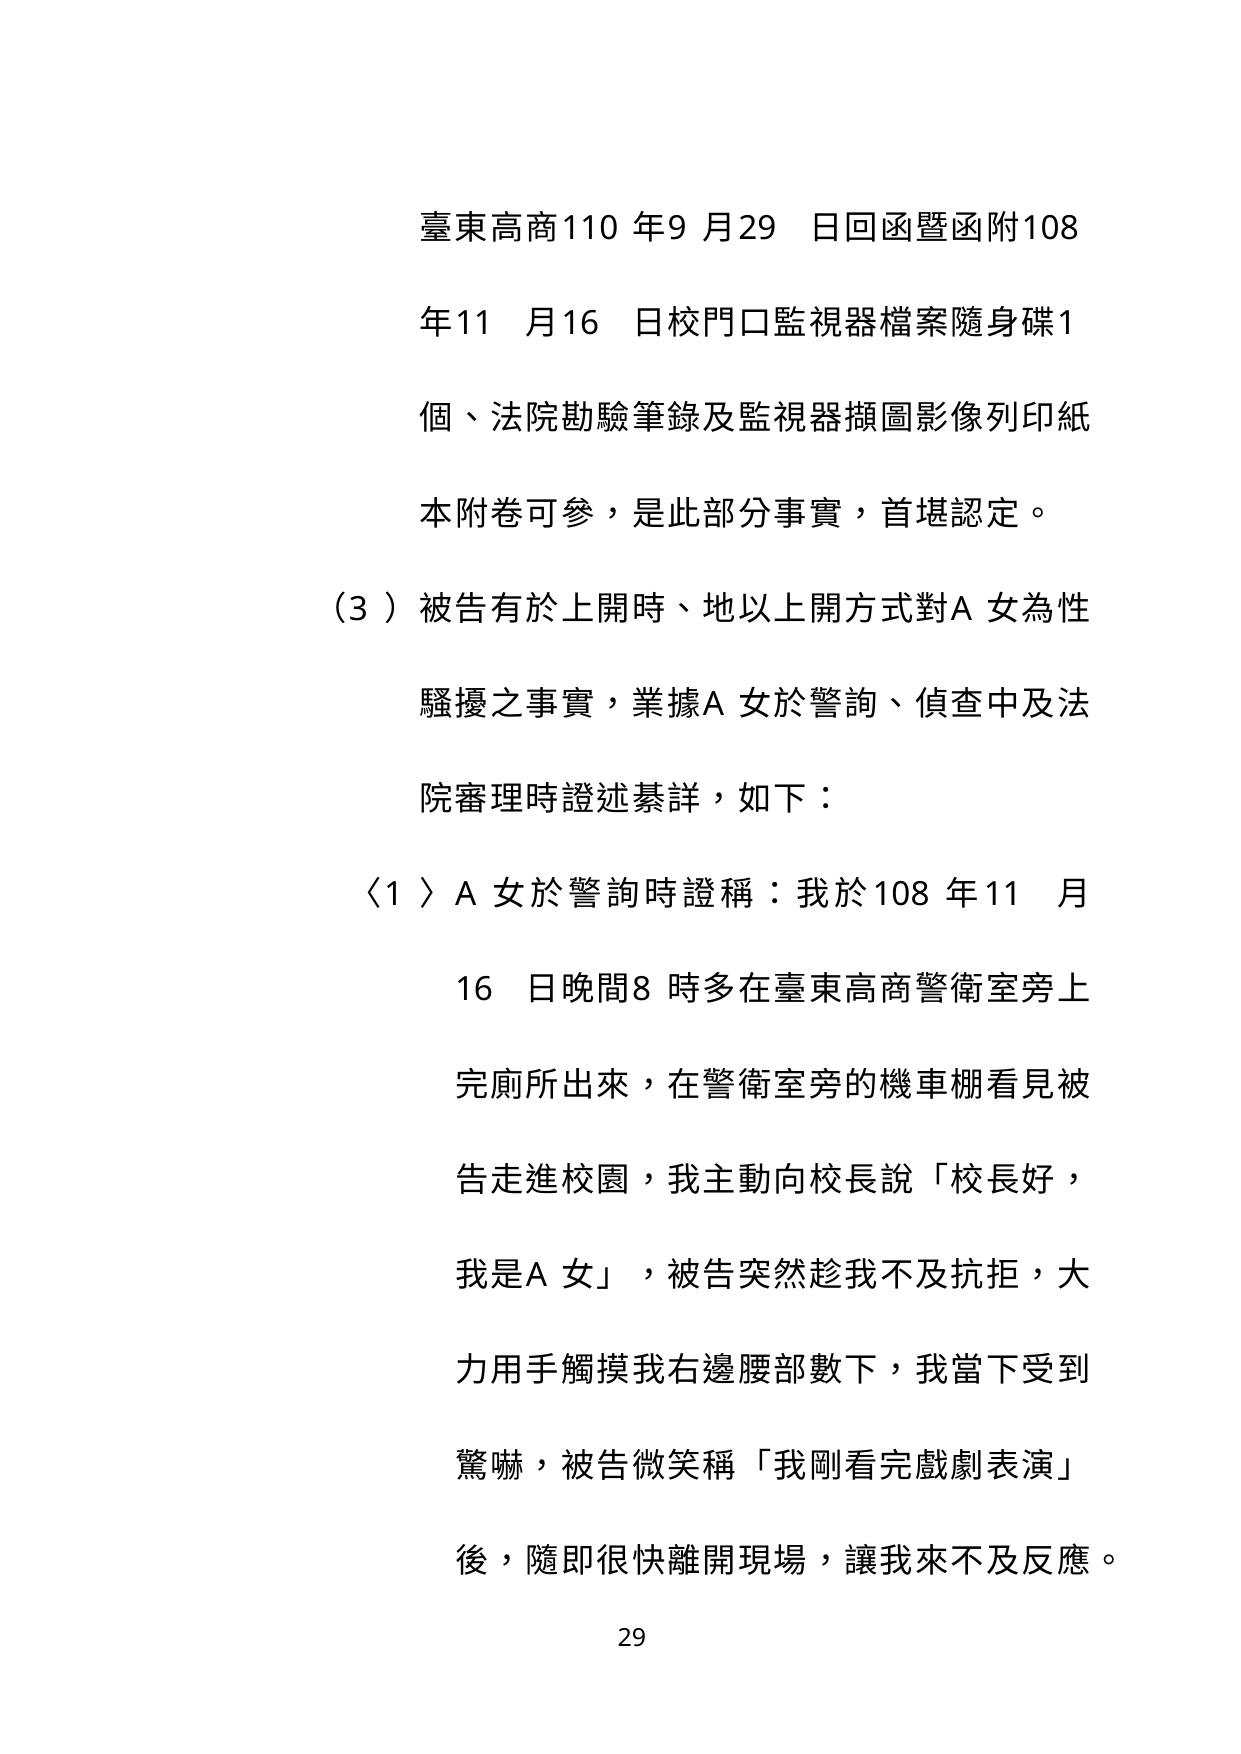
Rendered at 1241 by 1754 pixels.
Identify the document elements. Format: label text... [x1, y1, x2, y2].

subtitle 被告有於上開時、地以上開方式對A女為性騷擾之事實，業據A女於警詢、偵查中及法院審理時證述綦詳，如下： [296, 558, 1092, 844]
